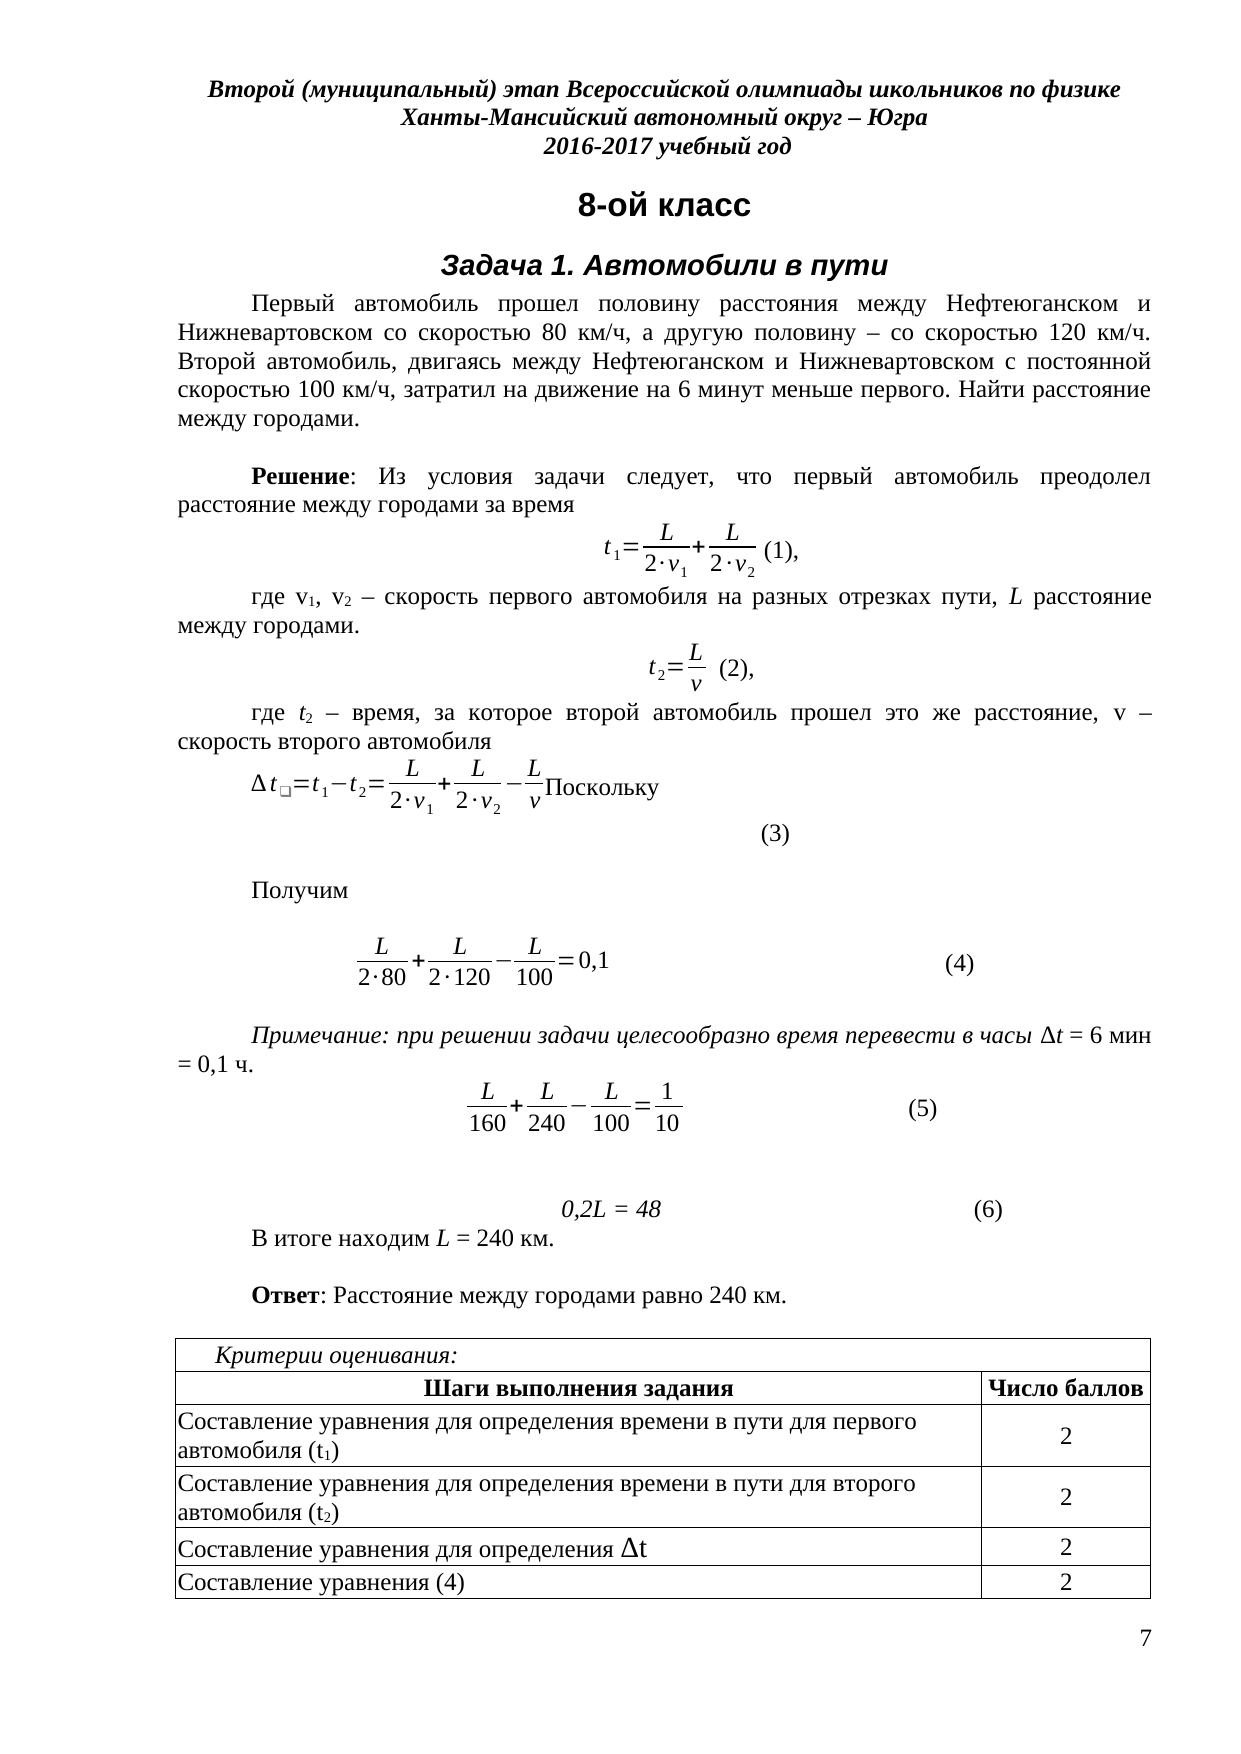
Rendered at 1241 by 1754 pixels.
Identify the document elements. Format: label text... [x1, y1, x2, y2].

text Примечание: при решении задачи целесообразно время перевести в часы Δt = 6 мин = 0,1 ч. [177, 1020, 1152, 1078]
table_cell 2 [982, 1467, 1150, 1527]
text Поскольку [177, 755, 1152, 818]
text (1), [177, 518, 1152, 581]
text 0,2L = 48 (6) [177, 1194, 1152, 1223]
table_cell Шаги выполнения задания [176, 1372, 981, 1404]
text Первый автомобиль прошел половину расстояния между Нефтеюганском и Нижневартовском со скоростью 80 км/ч, а другую половину – со скоростью 120 км/ч. Второй автомобиль, двигаясь между Нефтеюганском и Нижневартовском с постоянной скоростью 100 км/ч, затратил на движение на 6 минут меньше первого. Найти расстояние между городами. [177, 288, 1152, 432]
table_cell 2 [982, 1566, 1150, 1598]
table_cell Составление уравнения для определения времени в пути для первого автомобиля (t1) [176, 1405, 981, 1466]
subtitle Задача 1. Автомобили в пути [177, 248, 1152, 282]
table_cell Составление уравнения (4) [176, 1566, 981, 1598]
table_cell 2 [982, 1405, 1150, 1466]
table_cell 2 [982, 1528, 1150, 1565]
table_cell Составление уравнения для определения времени в пути для второго автомобиля (t2) [176, 1467, 981, 1527]
text (4) [177, 904, 1152, 992]
subtitle 8-ой класс [177, 185, 1152, 223]
text (3) [177, 818, 1152, 846]
table_cell Составление уравнения для определения Δt [176, 1528, 981, 1565]
text Получим [177, 875, 1152, 904]
text Ответ: Расстояние между городами равно 240 км. [177, 1281, 1152, 1309]
text Решение: Из условия задачи следует, что первый автомобиль преодолел расстояние между городами за время [177, 461, 1152, 518]
text где v1, v2 – скорость первого автомобиля на разных отрезках пути, L расстояние между городами. [177, 581, 1152, 638]
text где t2 – время, за которое второй автомобиль прошел это же расстояние, v – скорость второго автомобиля [177, 697, 1152, 755]
text (2), [177, 638, 1152, 697]
table_header Критерии оценивания: [176, 1339, 1150, 1371]
text (5) [177, 1078, 1152, 1137]
table_cell Число баллов [982, 1372, 1150, 1404]
text В итоге находим L = 240 км. [177, 1223, 1152, 1252]
